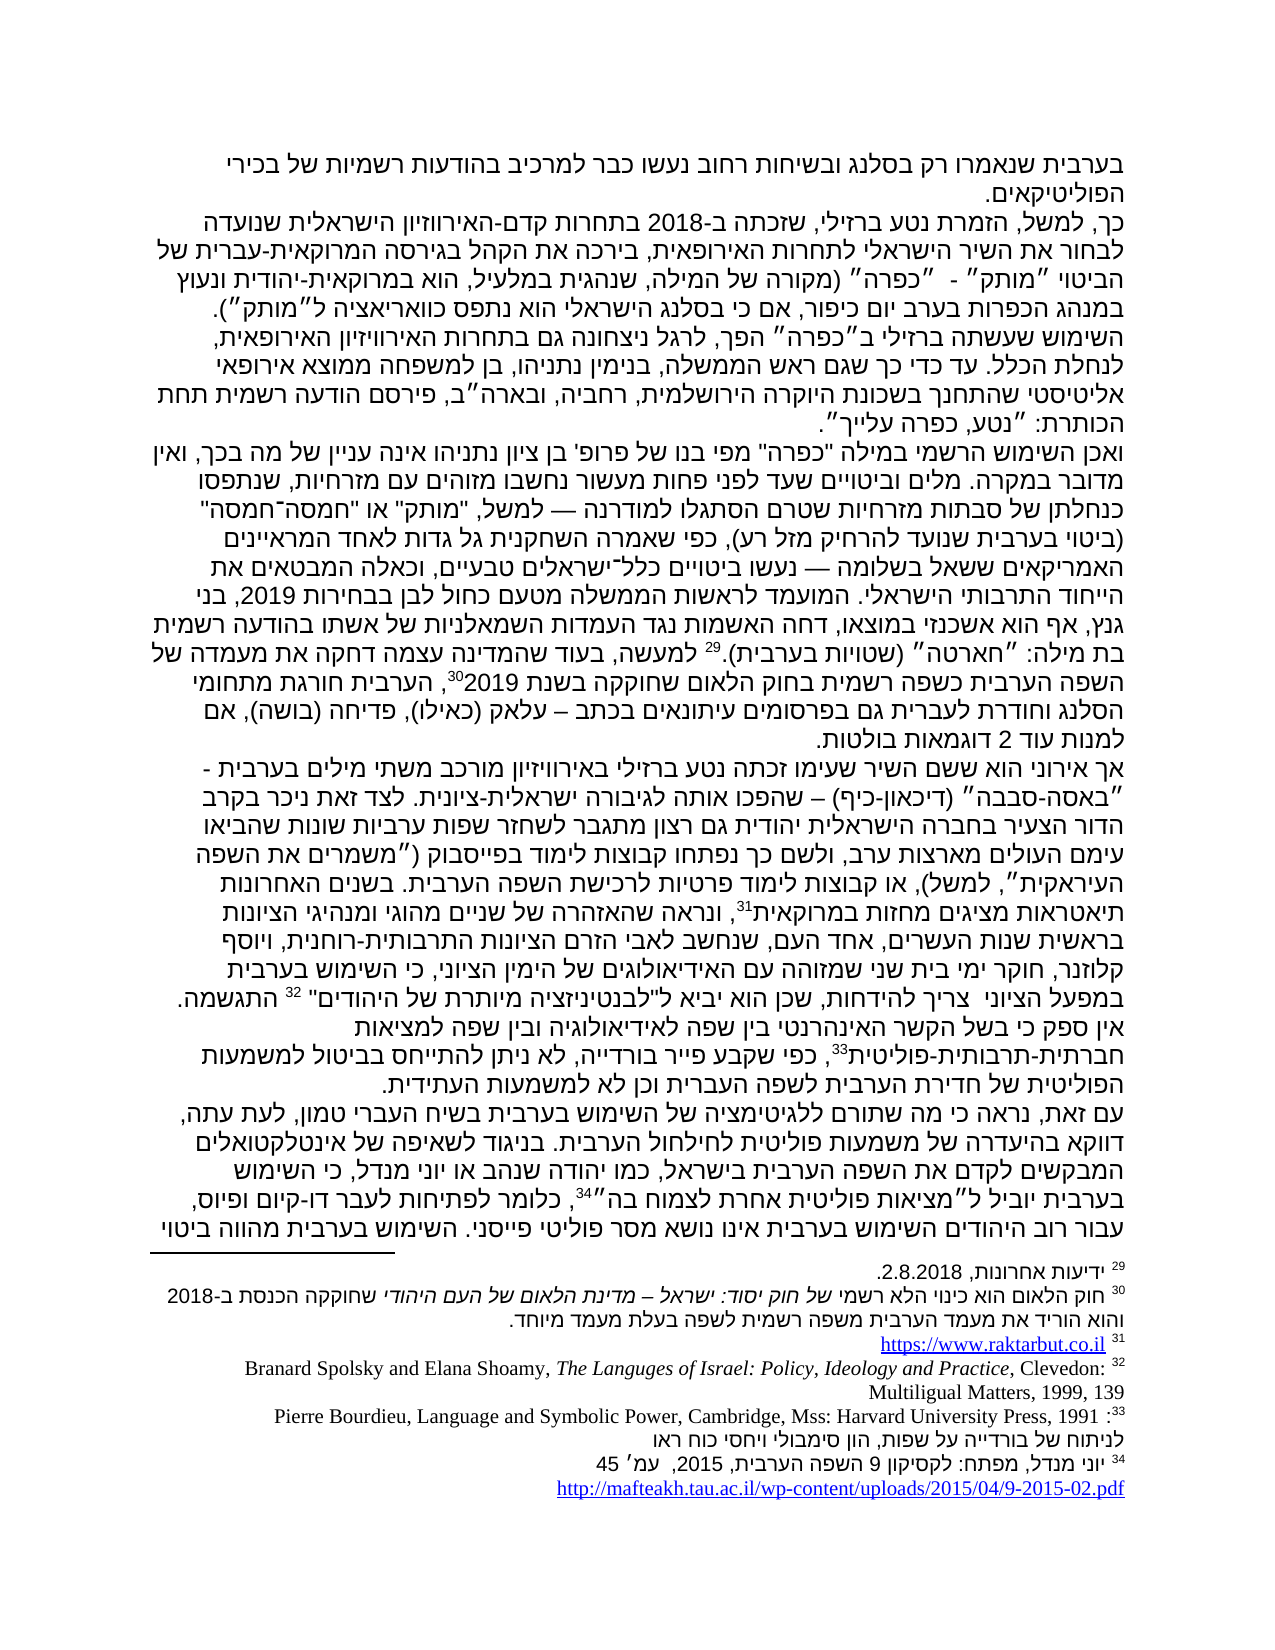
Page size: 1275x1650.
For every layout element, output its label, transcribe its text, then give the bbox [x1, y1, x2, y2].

text אין ספק כי בשל הקשר האינהרנטי בין שפה לאידיאולוגיה ובין שפה למציאות חברתית-תרבותית-פוליטית, כפי שקבע פייר בורדייה, לא ניתן להתייחס בביטול למשמעות הפוליטית של חדירת הערבית לשפה העברית וכן לא למשמעות העתידית. [150, 1012, 1125, 1099]
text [150, 1099, 1125, 1242]
text אך אירוני הוא ששם השיר שעימו זכתה נטע ברזילי באירוויזיון מורכב משתי מילים בערבית - ״באסה-סבבה״ (דיכאון-כיף) – שהפכו אותה לגיבורה ישראלית-ציונית. לצד זאת ניכר בקרב הדור הצעיר בחברה הישראלית יהודית גם רצון מתגבר לשחזר שפות ערביות שונות שהביאו עימם העולים מארצות ערב, ולשם כך נפתחו קבוצות לימוד בפייסבוק (״משמרים את השפה העיראקית״, למשל), או קבוצות לימוד פרטיות לרכישת השפה הערבית. בשנים האחרונות תיאטראות מציגים מחזות במרוקאית, ונראה שהאזהרה של שניים מהוגי ומנהיגי הציונות בראשית שנות העשרים, אחד העם, שנחשב לאבי הזרם הציונות התרבותית-רוחנית, ויוסף קלוזנר, חוקר ימי בית שני שמזוהה עם האידיאולוגים של הימין הציוני, כי השימוש בערבית במפעל הציוני צריך להידחות, שכן הוא יביא ל"לבנטיניזציה מיותרת של היהודים" התגשמה. [150, 754, 1125, 1012]
text כך, למשל, הזמרת נטע ברזילי, שזכתה ב-2018 בתחרות קדם-האירווזיון הישראלית שנועדה לבחור את השיר הישראלי לתחרות האירופאית, בירכה את הקהל בגירסה המרוקאית-עברית של הביטוי ״מותק״ - ״כפרה״ (מקורה של המילה, שנהגית במלעיל, הוא במרוקאית-יהודית ונעוץ במנהג הכפרות בערב יום כיפור, אם כי בסלנג הישראלי הוא נתפס כוואריאציה ל״מותק״). השימוש שעשתה ברזילי ב״כפרה״ הפך, לרגל ניצחונה גם בתחרות האירוויזיון האירופאית, לנחלת הכלל. עד כדי כך שגם ראש הממשלה, בנימין נתניהו, בן למשפחה ממוצא אירופאי אליטיסטי שהתחנך בשכונת היוקרה הירושלמית, רחביה, ובארה״ב, פירסם הודעה רשמית תחת הכותרת: ״נטע, כפרה עלייך״. [150, 207, 1125, 437]
text ואכן השימוש הרשמי במילה "כפרה" מפי בנו של פרופ' בן ציון נתניהו אינה עניין של מה בכך, ואין מדובר במקרה. מלים וביטויים שעד לפני פחות מעשור נחשבו מזוהים עם מזרחיות, שנתפסו כנחלתן של סבתות מזרחיות שטרם הסתגלו למודרנה — למשל, "מותק" או "חמסה־חמסה" (ביטוי בערבית שנועד להרחיק מזל רע), כפי שאמרה השחקנית גל גדות לאחד המראיינים האמריקאים ששאל בשלומה — נעשו ביטויים כלל־ישראלים טבעיים, וכאלה המבטאים את הייחוד התרבותי הישראלי. המועמד לראשות הממשלה מטעם כחול לבן בבחירות 2019, בני גנץ, אף הוא אשכנזי במוצאו, דחה האשמות נגד העמדות השמאלניות של אשתו בהודעה רשמית בת מילה: ״חארטה״ (שטויות בערבית). למעשה, בעוד שהמדינה עצמה דחקה את מעמדה של השפה הערבית כשפה רשמית בחוק הלאום שחוקקה בשנת 2019, הערבית חורגת מתחומי הסלנג וחודרת לעברית גם בפרסומים עיתונאים בכתב – עלאק (כאילו), פדיחה (בושה), אם למנות עוד 2 דוגמאות בולטות. [150, 437, 1125, 754]
text תהליך חדירת הערבית לעברית אינו חדש, אפוא, אולם מעבר להתעצמותו בשני העשורים האחרונים, השינוי העיקרי ביחס לערבית טמון בלגיטימיות נוספה לכך. עד כדי כך שביטויים בערבית שנאמרו רק בסלנג ובשיחות רחוב נעשו כבר למרכיב בהודעות רשמיות של בכירי הפוליטיקאים. [150, 150, 1125, 207]
